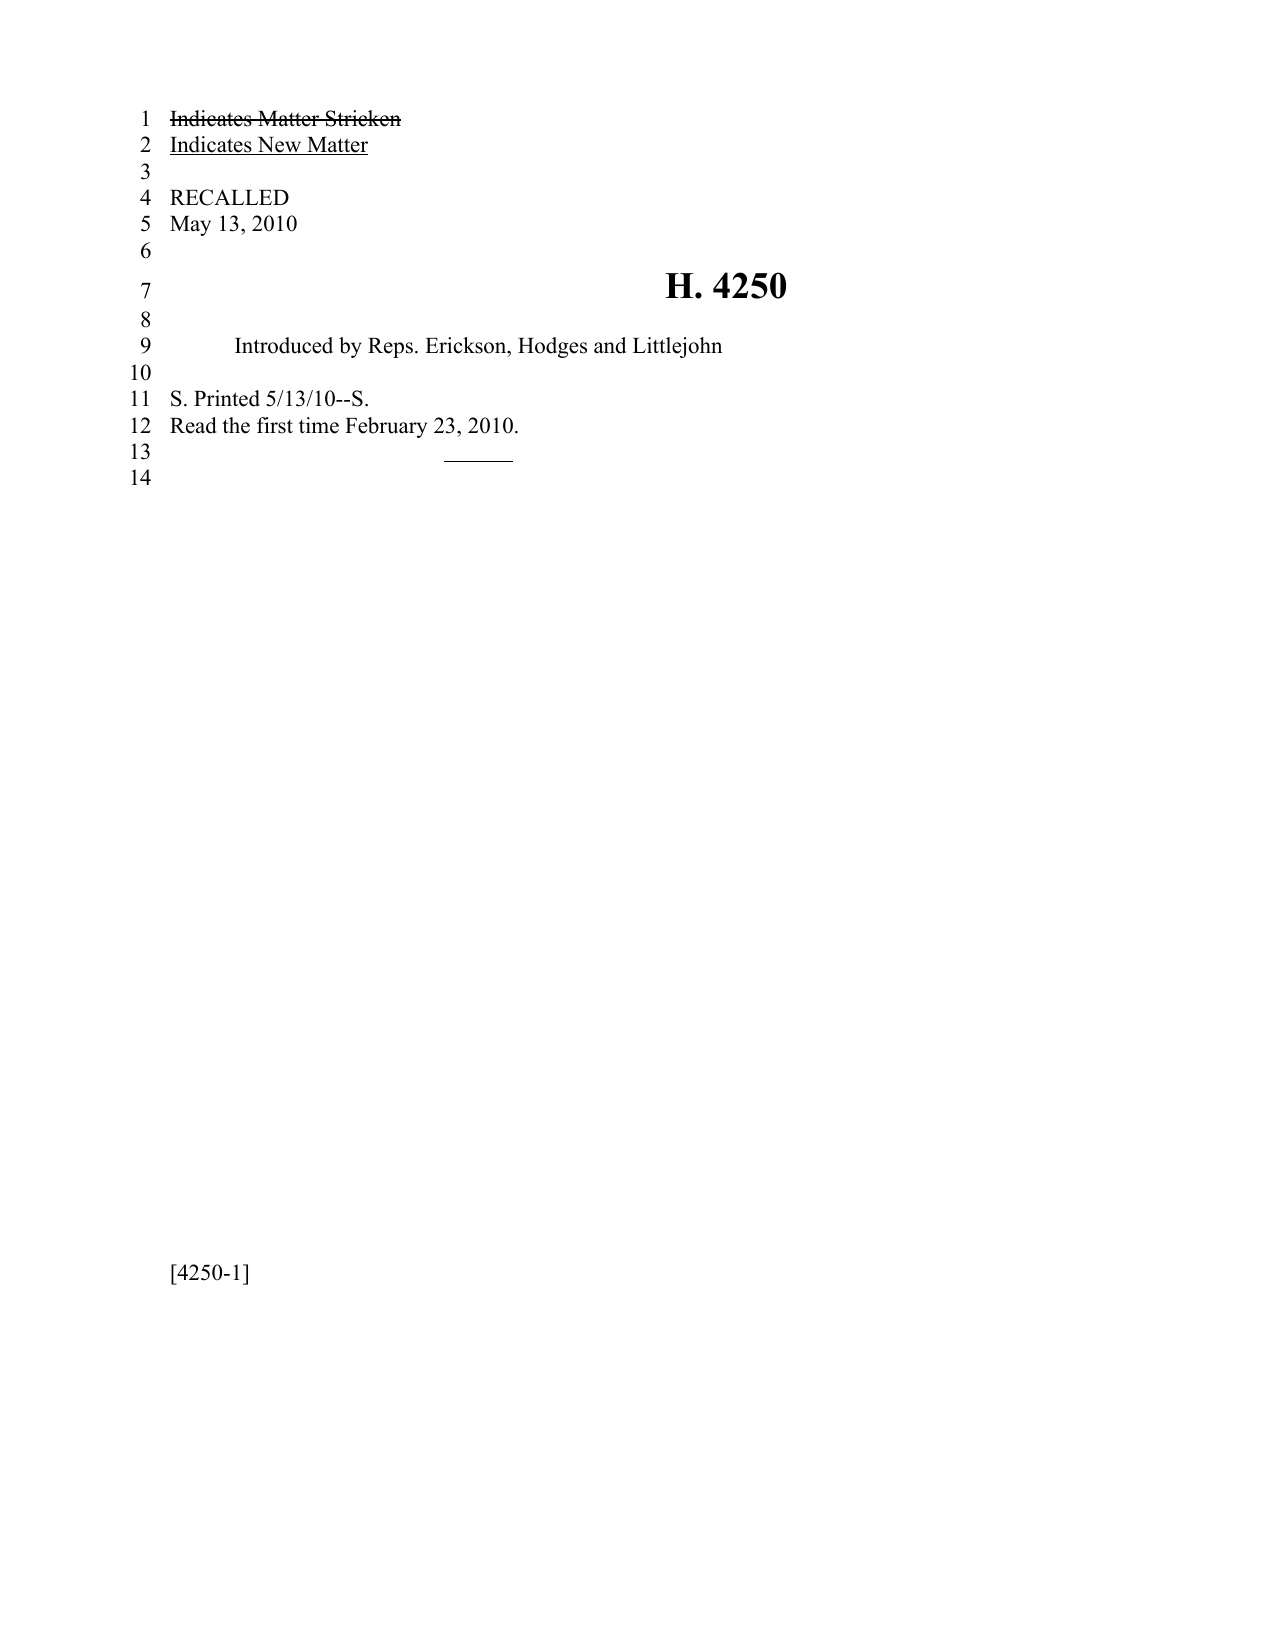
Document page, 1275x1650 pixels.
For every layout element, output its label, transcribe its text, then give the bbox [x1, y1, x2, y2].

text Indicates New Matter [169, 131, 787, 158]
text Indicates Matter Stricken [169, 105, 787, 131]
text May 13, 2010 [169, 210, 787, 237]
text S. Printed 5/13/10--S. [169, 385, 787, 412]
text H. 4250 [169, 263, 787, 306]
text RECALLED [169, 184, 787, 210]
text Read the first time February 23, 2010. [169, 412, 787, 438]
text Introduced by Reps. Erickson, Hodges and Littlejohn [169, 333, 787, 359]
